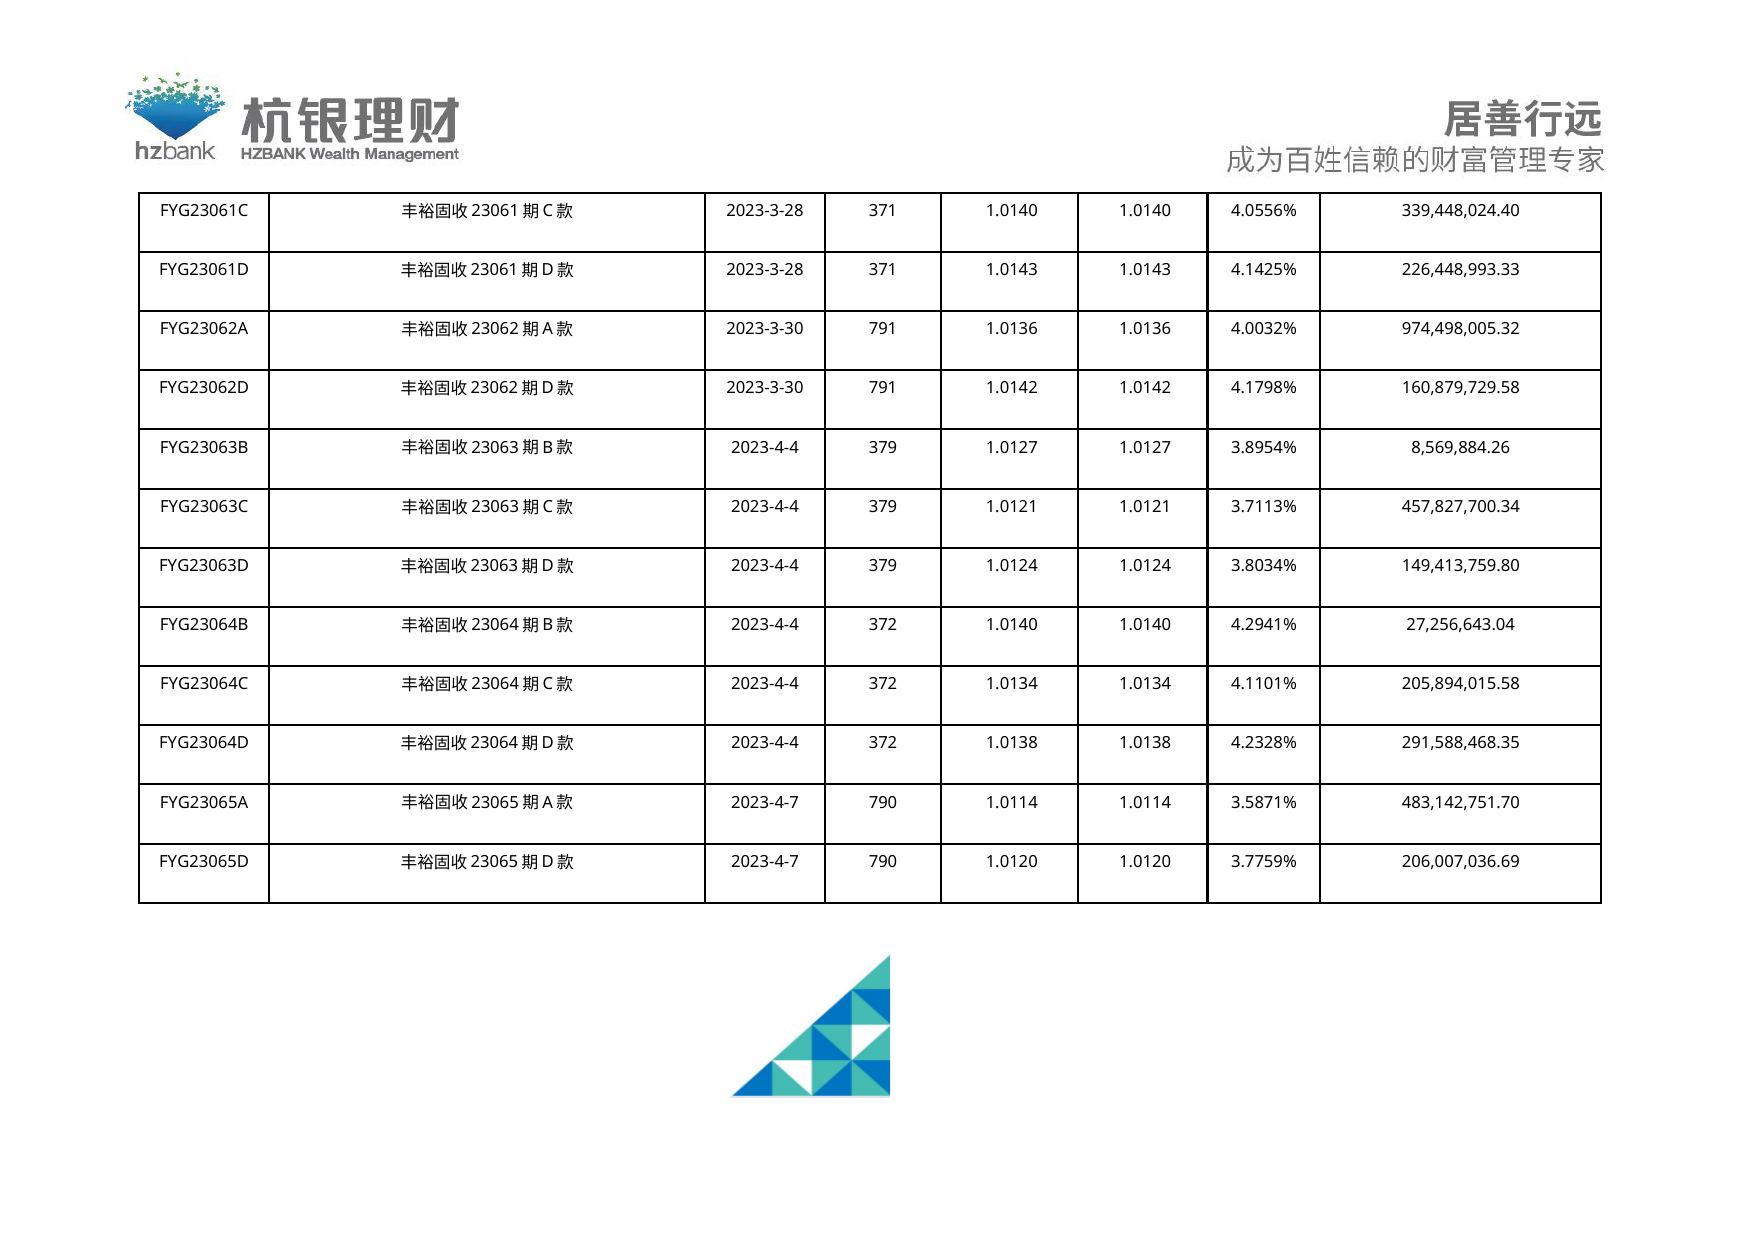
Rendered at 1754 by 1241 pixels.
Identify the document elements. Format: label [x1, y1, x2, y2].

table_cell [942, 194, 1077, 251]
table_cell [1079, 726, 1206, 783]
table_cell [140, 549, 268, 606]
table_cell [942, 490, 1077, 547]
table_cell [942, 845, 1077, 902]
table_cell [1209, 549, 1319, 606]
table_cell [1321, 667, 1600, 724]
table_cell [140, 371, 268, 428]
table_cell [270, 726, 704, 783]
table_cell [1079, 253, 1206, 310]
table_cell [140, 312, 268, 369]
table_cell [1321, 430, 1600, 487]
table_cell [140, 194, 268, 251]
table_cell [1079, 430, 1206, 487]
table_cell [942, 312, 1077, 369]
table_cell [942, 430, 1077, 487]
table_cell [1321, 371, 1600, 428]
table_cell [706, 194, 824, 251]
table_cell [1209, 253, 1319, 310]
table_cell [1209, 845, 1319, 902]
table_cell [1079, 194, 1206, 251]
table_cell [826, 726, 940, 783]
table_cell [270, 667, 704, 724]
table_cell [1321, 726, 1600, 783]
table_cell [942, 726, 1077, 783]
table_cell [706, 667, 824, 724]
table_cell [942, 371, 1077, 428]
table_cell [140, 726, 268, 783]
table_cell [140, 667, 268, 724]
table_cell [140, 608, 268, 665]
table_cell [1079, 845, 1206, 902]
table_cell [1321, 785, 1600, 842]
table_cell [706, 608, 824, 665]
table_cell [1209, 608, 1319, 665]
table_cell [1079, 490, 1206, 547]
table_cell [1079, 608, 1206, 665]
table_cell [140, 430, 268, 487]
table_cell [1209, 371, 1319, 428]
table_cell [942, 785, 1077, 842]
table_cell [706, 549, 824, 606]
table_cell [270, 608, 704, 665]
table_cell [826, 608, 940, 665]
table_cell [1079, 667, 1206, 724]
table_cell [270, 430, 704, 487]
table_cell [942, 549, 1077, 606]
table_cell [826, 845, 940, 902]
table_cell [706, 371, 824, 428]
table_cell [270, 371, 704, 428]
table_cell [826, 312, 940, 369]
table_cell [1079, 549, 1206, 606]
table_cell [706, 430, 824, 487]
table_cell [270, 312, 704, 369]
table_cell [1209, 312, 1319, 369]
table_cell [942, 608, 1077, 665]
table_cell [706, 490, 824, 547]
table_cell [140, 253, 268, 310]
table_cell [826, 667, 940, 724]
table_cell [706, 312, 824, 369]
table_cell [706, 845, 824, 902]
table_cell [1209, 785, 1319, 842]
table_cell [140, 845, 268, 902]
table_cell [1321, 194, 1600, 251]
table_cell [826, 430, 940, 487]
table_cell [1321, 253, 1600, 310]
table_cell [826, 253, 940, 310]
picture [730, 943, 891, 1098]
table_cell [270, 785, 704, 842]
picture [4, 40, 545, 180]
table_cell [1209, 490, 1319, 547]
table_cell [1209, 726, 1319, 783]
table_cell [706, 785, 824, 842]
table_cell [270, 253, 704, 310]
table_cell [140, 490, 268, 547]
picture [1168, 77, 1726, 179]
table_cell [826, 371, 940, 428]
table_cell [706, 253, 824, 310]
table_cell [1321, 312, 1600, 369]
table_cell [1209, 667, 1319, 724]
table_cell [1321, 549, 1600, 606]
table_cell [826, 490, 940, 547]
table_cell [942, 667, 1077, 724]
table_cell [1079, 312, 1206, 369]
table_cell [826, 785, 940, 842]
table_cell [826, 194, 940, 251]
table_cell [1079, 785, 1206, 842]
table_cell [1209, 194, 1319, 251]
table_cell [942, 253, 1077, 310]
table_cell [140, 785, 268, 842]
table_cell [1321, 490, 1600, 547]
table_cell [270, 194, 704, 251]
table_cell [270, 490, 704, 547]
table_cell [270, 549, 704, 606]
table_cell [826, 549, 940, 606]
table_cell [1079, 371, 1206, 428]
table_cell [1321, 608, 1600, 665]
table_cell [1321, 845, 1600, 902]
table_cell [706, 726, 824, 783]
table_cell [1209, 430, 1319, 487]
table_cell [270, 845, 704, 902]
